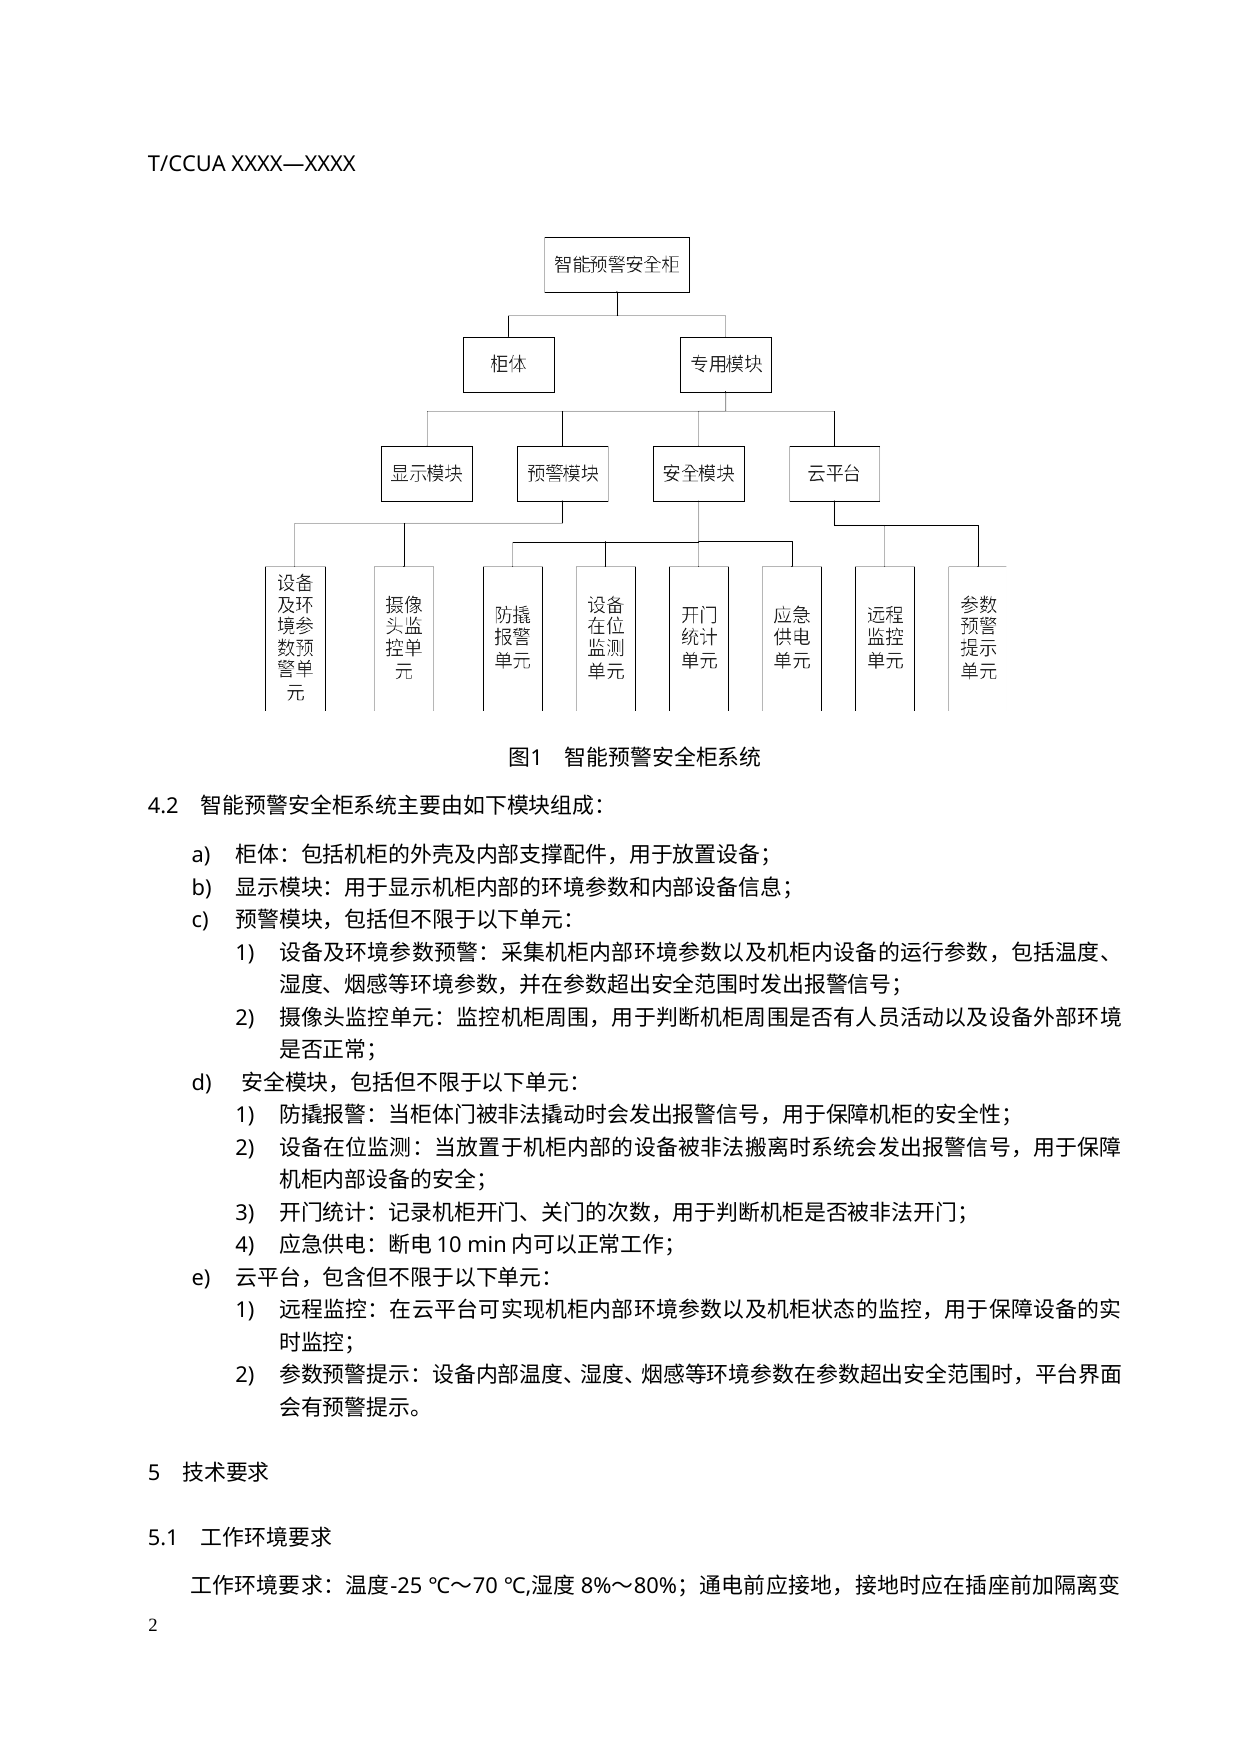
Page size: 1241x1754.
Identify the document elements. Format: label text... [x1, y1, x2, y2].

list 工作环境要求 [148, 1519, 1122, 1552]
list 预警模块，包括但不限于以下单元： [191, 902, 1122, 934]
list 柜体：包括机柜的外壳及内部支撑配件，用于放置设备； [191, 837, 1122, 869]
list 开门统计：记录机柜开门、关门的次数，用于判断机柜是否被非法开门； [235, 1194, 1122, 1227]
list 应急供电：断电10 min内可以正常工作； [235, 1227, 1122, 1259]
list 智能预警安全柜系统 [148, 739, 1122, 772]
list 云平台，包含但不限于以下单元： [191, 1259, 1122, 1292]
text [148, 1568, 1122, 1601]
list 参数预警提示：设备内部温度、湿度、烟感等环境参数在参数超出安全范围时，平台界面会有预警提示。 [235, 1357, 1122, 1422]
list 智能预警安全柜系统主要由如下模块组成： [148, 788, 1122, 821]
list 设备及环境参数预警：采集机柜内部环境参数以及机柜内设备的运行参数，包括温度、湿度、烟感等环境参数，并在参数超出安全范围时发出报警信号； [235, 934, 1122, 999]
list 摄像头监控单元：监控机柜周围，用于判断机柜周围是否有人员活动以及设备外部环境是否正常； [235, 999, 1122, 1064]
list 远程监控：在云平台可实现机柜内部环境参数以及机柜状态的监控，用于保障设备的实时监控； [235, 1292, 1122, 1357]
list 防撬报警：当柜体门被非法撬动时会发出报警信号，用于保障机柜的安全性； [235, 1097, 1122, 1129]
list 设备在位监测：当放置于机柜内部的设备被非法搬离时系统会发出报警信号，用于保障机柜内部设备的安全； [235, 1129, 1122, 1194]
list 显示模块：用于显示机柜内部的环境参数和内部设备信息； [191, 869, 1122, 902]
list 安全模块，包括但不限于以下单元： [191, 1064, 1122, 1097]
list 技术要求 [148, 1454, 1122, 1487]
